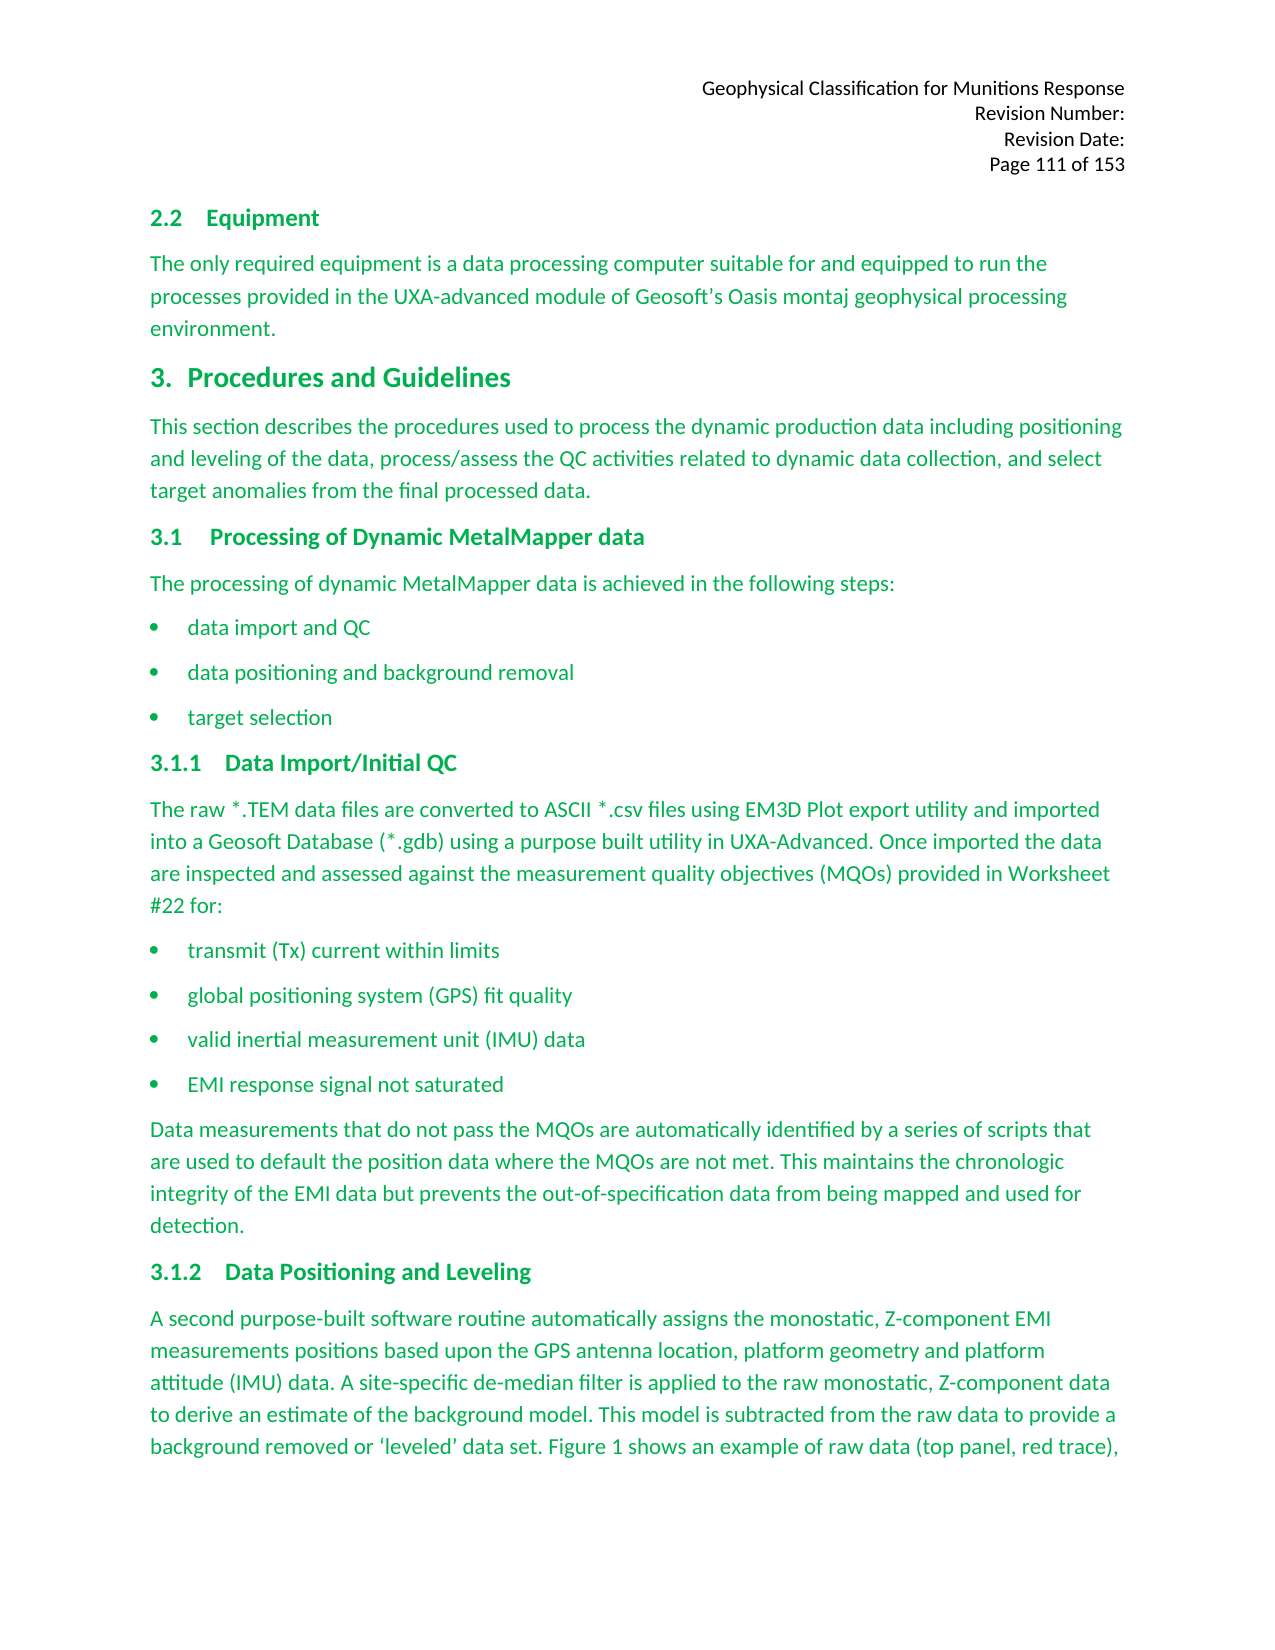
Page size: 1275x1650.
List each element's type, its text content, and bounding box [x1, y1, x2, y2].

list Data Import/Initial QC [150, 747, 1125, 778]
list valid inertial measurement unit (IMU) data [150, 1026, 1125, 1053]
text The only required equipment is a data processing computer suitable for and equipped to run the processes provided in the UXA-advanced module of Geosoft’s Oasis montaj geophysical processing environment. [150, 249, 1125, 342]
list global positioning system (GPS) fit quality [150, 981, 1125, 1009]
list Equipment [150, 202, 1125, 233]
text This section describes the procedures used to process the dynamic production data including positioning and leveling of the data, process/assess the QC activities related to dynamic data collection, and select target anomalies from the final processed data. [150, 412, 1125, 504]
list data positioning and background removal [150, 658, 1125, 686]
list target selection [150, 703, 1125, 731]
list Processing of Dynamic MetalMapper data [150, 521, 1125, 552]
list Procedures and Guidelines [150, 359, 1125, 394]
text Data measurements that do not pass the MQOs are automatically identified by a series of scripts that are used to default the position data where the MQOs are not met. This maintains the chronologic integrity of the EMI data but prevents the out-of-specification data from being mapped and used for detection. [150, 1115, 1125, 1239]
text The processing of dynamic MetalMapper data is achieved in the following steps: [150, 569, 1125, 597]
list transmit (Tx) current within limits [150, 936, 1125, 964]
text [150, 1304, 1125, 1460]
list Data Positioning and Leveling [150, 1256, 1125, 1287]
text The raw *.TEM data files are converted to ASCII *.csv files using EM3D Plot export utility and imported into a Geosoft Database (*.gdb) using a purpose built utility in UXA-Advanced. Once imported the data are inspected and assessed against the measurement quality objectives (MQOs) provided in Worksheet #22 for: [150, 795, 1125, 919]
list data import and QC [150, 613, 1125, 641]
list EMI response signal not saturated [150, 1070, 1125, 1098]
